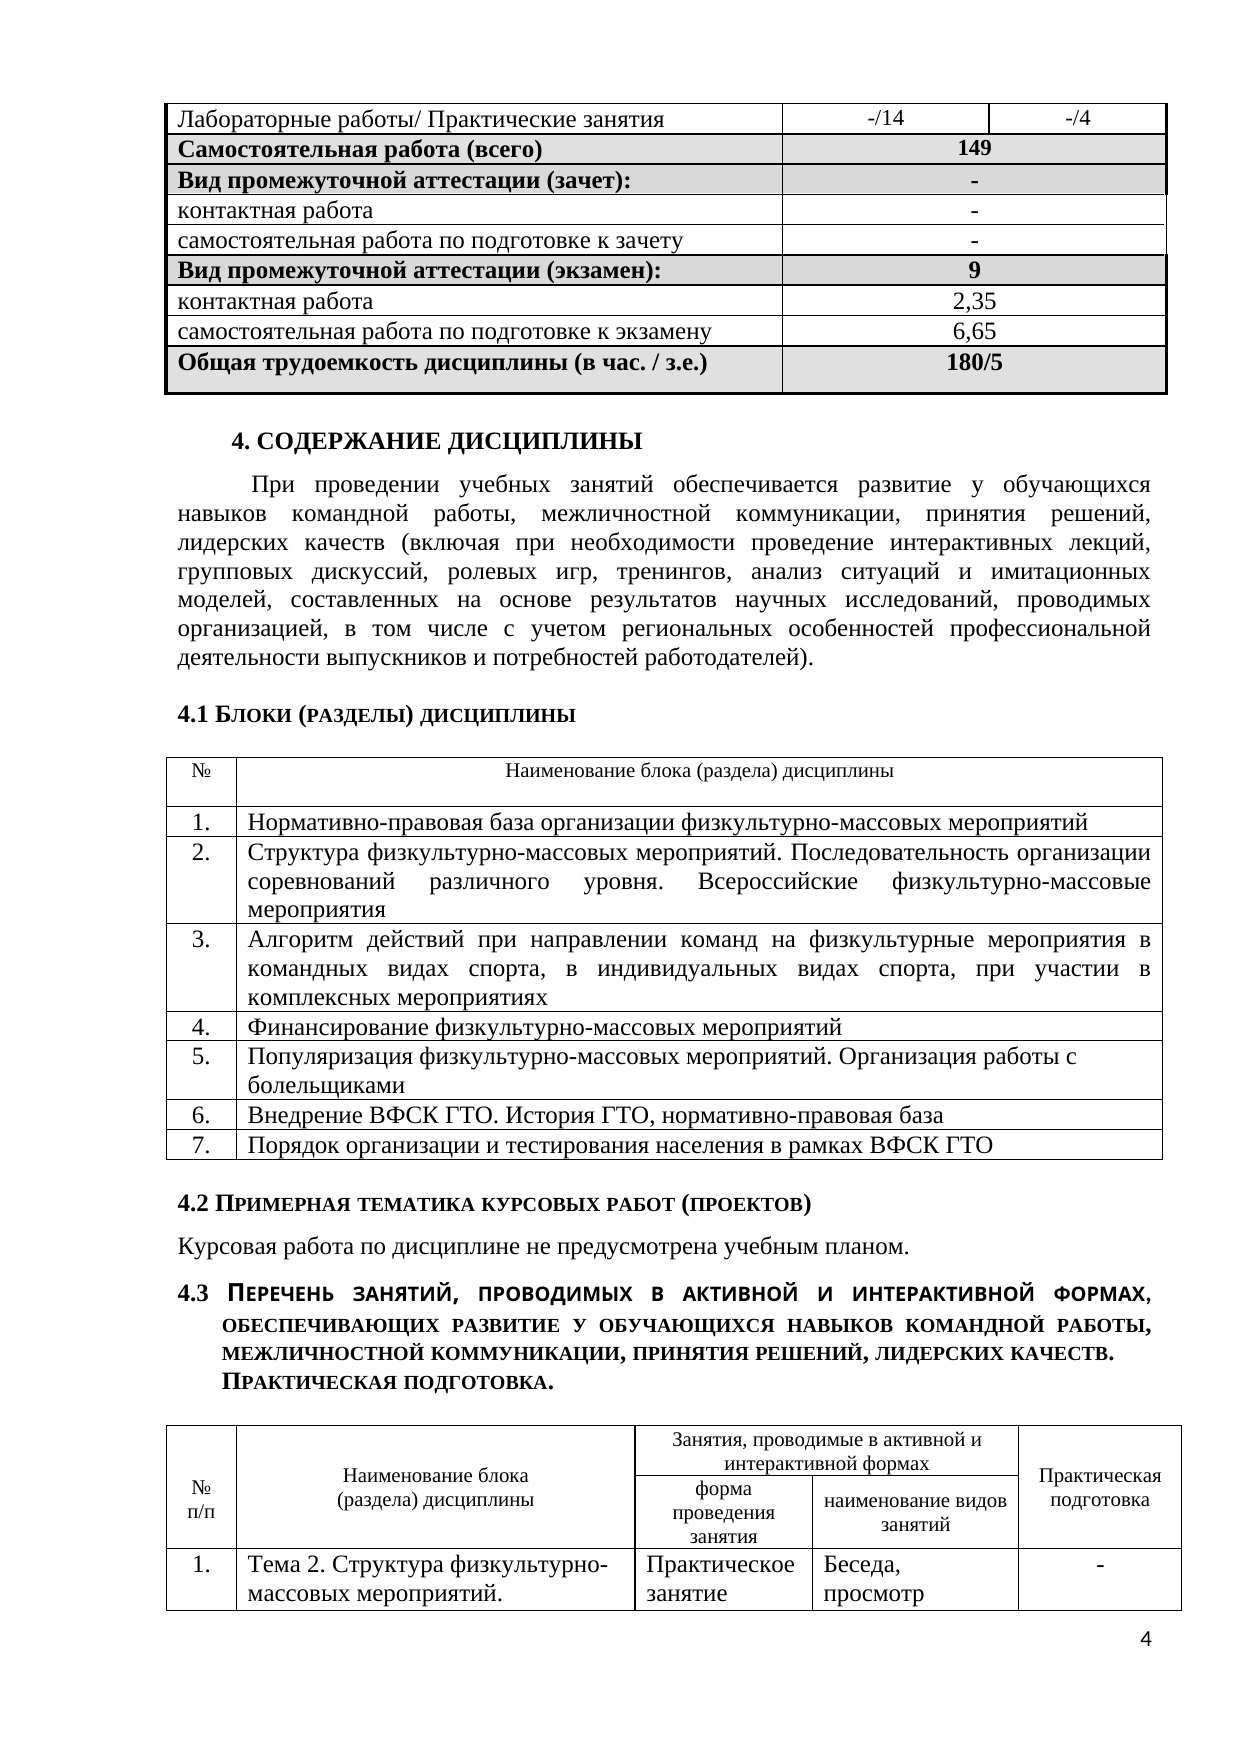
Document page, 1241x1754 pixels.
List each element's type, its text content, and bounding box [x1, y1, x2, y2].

table_cell 4. [167, 1012, 236, 1040]
table_cell Вид промежуточной аттестации (зачет): [168, 165, 782, 193]
table_cell 2,35 [783, 286, 1165, 315]
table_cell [636, 1549, 812, 1610]
table_header Наименование блока (раздела) дисциплины [237, 758, 1162, 806]
table_cell Нормативно-правовая база организации физкультурно-массовых мероприятий [237, 807, 1162, 836]
table_cell контактная работа [168, 195, 782, 224]
table_cell 3. [167, 924, 236, 1011]
table_cell Общая трудоемкость дисциплины (в час. / з.е.) [168, 347, 782, 392]
table_cell -/14 [783, 104, 988, 133]
table_cell 180/5 [783, 347, 1165, 392]
table_cell Популяризация физкультурно-массовых мероприятий. Организация работы с болельщиками [237, 1041, 1162, 1099]
text Практическая подготовка. [222, 1366, 1152, 1395]
table_cell 6. [167, 1100, 236, 1129]
table_cell Вид промежуточной аттестации (экзамен): [168, 256, 782, 284]
table_cell - [783, 224, 1166, 254]
table_cell Алгоритм действий при направлении команд на физкультурные мероприятия в командных видах спорта, в индивидуальных видах спорта, при участии в комплексных мероприятиях [237, 924, 1162, 1011]
table_cell 2. [167, 837, 236, 923]
table_cell самостоятельная работа по подготовке к зачету [168, 225, 782, 254]
table_cell 6,65 [783, 316, 1165, 345]
table_cell Самостоятельная работа (всего) [168, 135, 782, 163]
table_header № [167, 758, 236, 806]
table_cell контактная работа [168, 286, 782, 315]
text Курсовая работа по дисциплине не предусмотрена учебным планом. [177, 1231, 1152, 1260]
text При проведении учебных занятий обеспечивается развитие у обучающихся навыков командной работы, межличностной коммуникации, принятия решений, лидерских качеств (включая при необходимости проведение интерактивных лекций, групповых дискуссий, ролевых игр, тренингов, анализ ситуаций и имитационных моделей, составленных на основе результатов научных исследований, проводимых организацией, в том числе с учетом региональных особенностей профессиональной деятельности выпускников и потребностей работодателей). [177, 469, 1152, 671]
text 4.2 Примерная тематика курсовых работ (проектов) [177, 1188, 1152, 1217]
table_header № п/п [167, 1426, 236, 1548]
table_header Занятия, проводимые в активной и интерактивной формах [636, 1426, 1018, 1474]
table_cell Порядок организации и тестирования населения в рамках ВФСК ГТО [237, 1130, 1162, 1158]
table_cell самостоятельная работа по подготовке к экзамену [168, 316, 782, 345]
table_cell - [783, 194, 1166, 224]
table_cell 1. [167, 1549, 236, 1610]
table_cell Финансирование физкультурно-массовых мероприятий [237, 1012, 1162, 1040]
table_cell 1. [167, 807, 236, 836]
table_cell Лабораторные работы/ Практические занятия [168, 104, 782, 133]
table_header Практическая подготовка [1019, 1426, 1181, 1548]
table_cell 149 [783, 135, 1165, 163]
text 4. Содержание дисциплины [181, 426, 1152, 455]
text 4.1 Блоки (разделы) дисциплины [177, 699, 1152, 728]
table_cell форма проведения занятия [636, 1476, 812, 1548]
table_cell наименование видов занятий [813, 1476, 1018, 1548]
table_cell 7. [167, 1130, 236, 1158]
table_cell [237, 1549, 634, 1610]
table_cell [813, 1549, 1018, 1610]
table_cell Структура физкультурно-массовых мероприятий. Последовательность организации соревнований различного уровня. Всероссийские физкультурно-массовые мероприятия [237, 837, 1162, 923]
table_cell - [783, 165, 1165, 193]
table_cell -/4 [990, 104, 1165, 133]
table_header Наименование блока (раздела) дисциплины [237, 1426, 634, 1548]
table_cell Внедрение ВФСК ГТО. История ГТО, нормативно-правовая база [237, 1100, 1162, 1129]
text 4.3 Перечень занятий, проводимых в активной и интерактивной формах, обеспечивающих развитие у обучающихся навыков командной работы, межличностной коммуникации, принятия решений, лидерских качеств. [177, 1274, 1152, 1366]
table_cell 9 [783, 254, 1165, 284]
table_cell - [1019, 1549, 1181, 1610]
table_cell 5. [167, 1041, 236, 1099]
